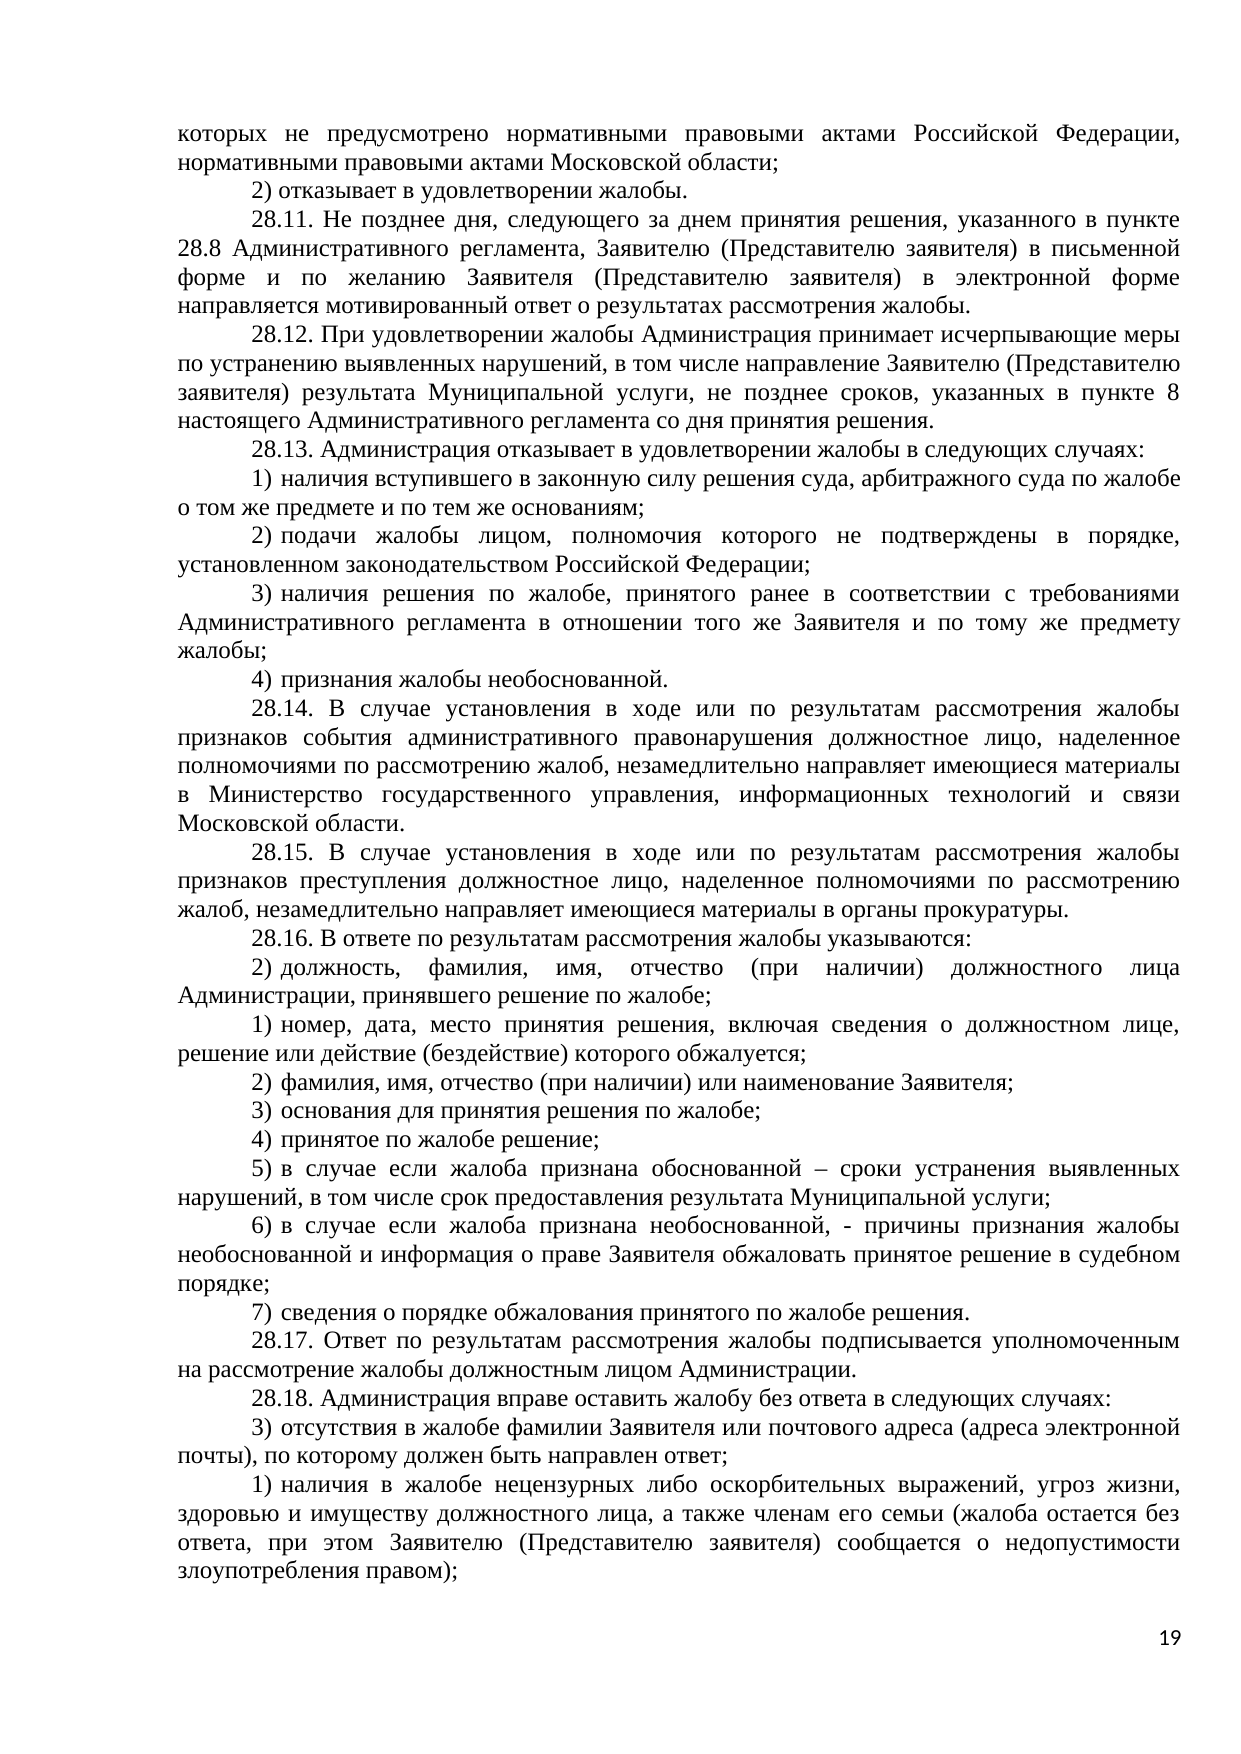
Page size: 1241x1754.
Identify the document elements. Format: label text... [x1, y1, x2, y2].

list в случае если жалоба признана обоснованной – сроки устранения выявленных нарушений, в том числе срок предоставления результата Муниципальной услуги; [177, 1153, 1181, 1211]
list подачи жалобы лицом, полномочия которого не подтверждены в порядке, установленном законодательством Российской Федерации; [177, 521, 1181, 578]
list в случае если жалоба признана необоснованной, - причины признания жалобы необоснованной и информация о праве Заявителя обжаловать принятое решение в судебном порядке; [177, 1211, 1181, 1297]
list наличия вступившего в законную силу решения суда, арбитражного суда по жалобе о том же предмете и по тем же основаниям; [177, 463, 1181, 521]
list отсутствия в жалобе фамилии Заявителя или почтового адреса (адреса электронной почты), по которому должен быть направлен ответ; [177, 1412, 1181, 1469]
text 28.17. Ответ по результатам рассмотрения жалобы подписывается уполномоченным на рассмотрение жалобы должностным лицом Администрации. [177, 1326, 1181, 1383]
list принятое по жалобе решение; [177, 1124, 1181, 1153]
list номер, дата, место принятия решения, включая сведения о должностном лице, решение или действие (бездействие) которого обжалуется; [177, 1009, 1181, 1067]
text 28.16. В ответе по результатам рассмотрения жалобы указываются: [177, 923, 1181, 952]
list признания жалобы необоснованной. [177, 664, 1181, 693]
list наличия в жалобе нецензурных либо оскорбительных выражений, угроз жизни, здоровью и имуществу должностного лица, а также членам его семьи (жалоба остается без ответа, при этом Заявителю (Представителю заявителя) сообщается о недопустимости злоупотребления правом); [177, 1469, 1181, 1584]
list должность, фамилия, имя, отчество (при наличии) должностного лица Администрации, принявшего решение по жалобе; [177, 952, 1181, 1009]
text 2) отказывает в удовлетворении жалобы. [177, 176, 1181, 204]
list фамилия, имя, отчество (при наличии) или наименование Заявителя; [177, 1067, 1181, 1096]
text 28.13. Администрация отказывает в удовлетворении жалобы в следующих случаях: [177, 434, 1181, 463]
text 28.11. Не позднее дня, следующего за днем принятия решения, указанного в пункте 28.8 Административного регламента, Заявителю (Представителю заявителя) в письменной форме и по желанию Заявителя (Представителю заявителя) в электронной форме направляется мотивированный ответ о результатах рассмотрения жалобы. [177, 204, 1181, 319]
text 28.14. В случае установления в ходе или по результатам рассмотрения жалобы признаков события административного правонарушения должностное лицо, наделенное полномочиями по рассмотрению жалоб, незамедлительно направляет имеющиеся материалы в Министерство государственного управления, информационных технологий и связи Московской области. [177, 693, 1181, 837]
list наличия решения по жалобе, принятого ранее в соответствии с требованиями Административного регламента в отношении того же Заявителя и по тому же предмету жалобы; [177, 578, 1181, 664]
text 28.15. В случае установления в ходе или по результатам рассмотрения жалобы признаков преступления должностное лицо, наделенное полномочиями по рассмотрению жалоб, незамедлительно направляет имеющиеся материалы в органы прокуратуры. [177, 837, 1181, 923]
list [177, 118, 1181, 176]
list сведения о порядке обжалования принятого по жалобе решения. [177, 1297, 1181, 1326]
text 28.12. При удовлетворении жалобы Администрация принимает исчерпывающие меры по устранению выявленных нарушений, в том числе направление Заявителю (Представителю заявителя) результата Муниципальной услуги, не позднее сроков, указанных в пункте 8 настоящего Административного регламента со дня принятия решения. [177, 319, 1181, 434]
text 28.18. Администрация вправе оставить жалобу без ответа в следующих случаях: [177, 1383, 1181, 1412]
list основания для принятия решения по жалобе; [177, 1096, 1181, 1124]
